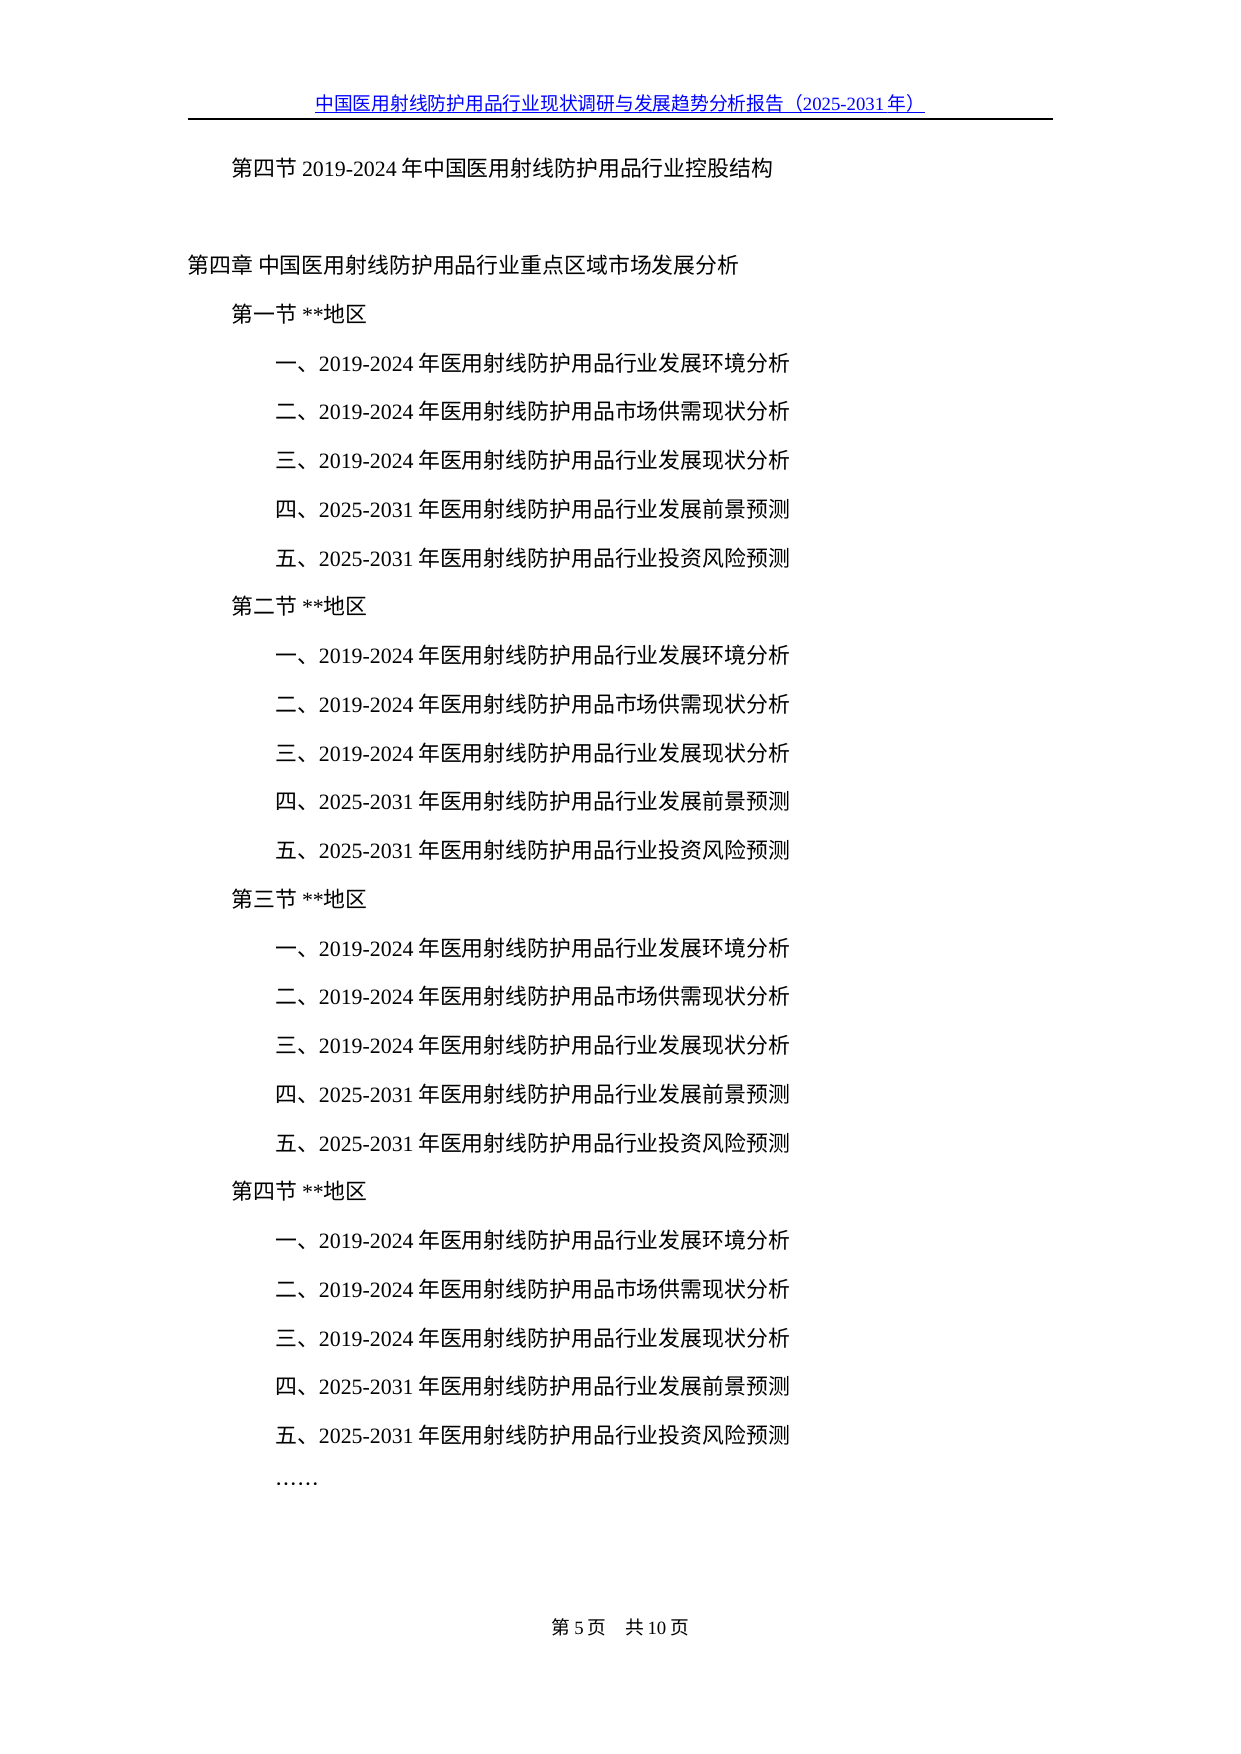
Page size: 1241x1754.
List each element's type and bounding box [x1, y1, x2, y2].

text [187, 150, 1053, 1499]
